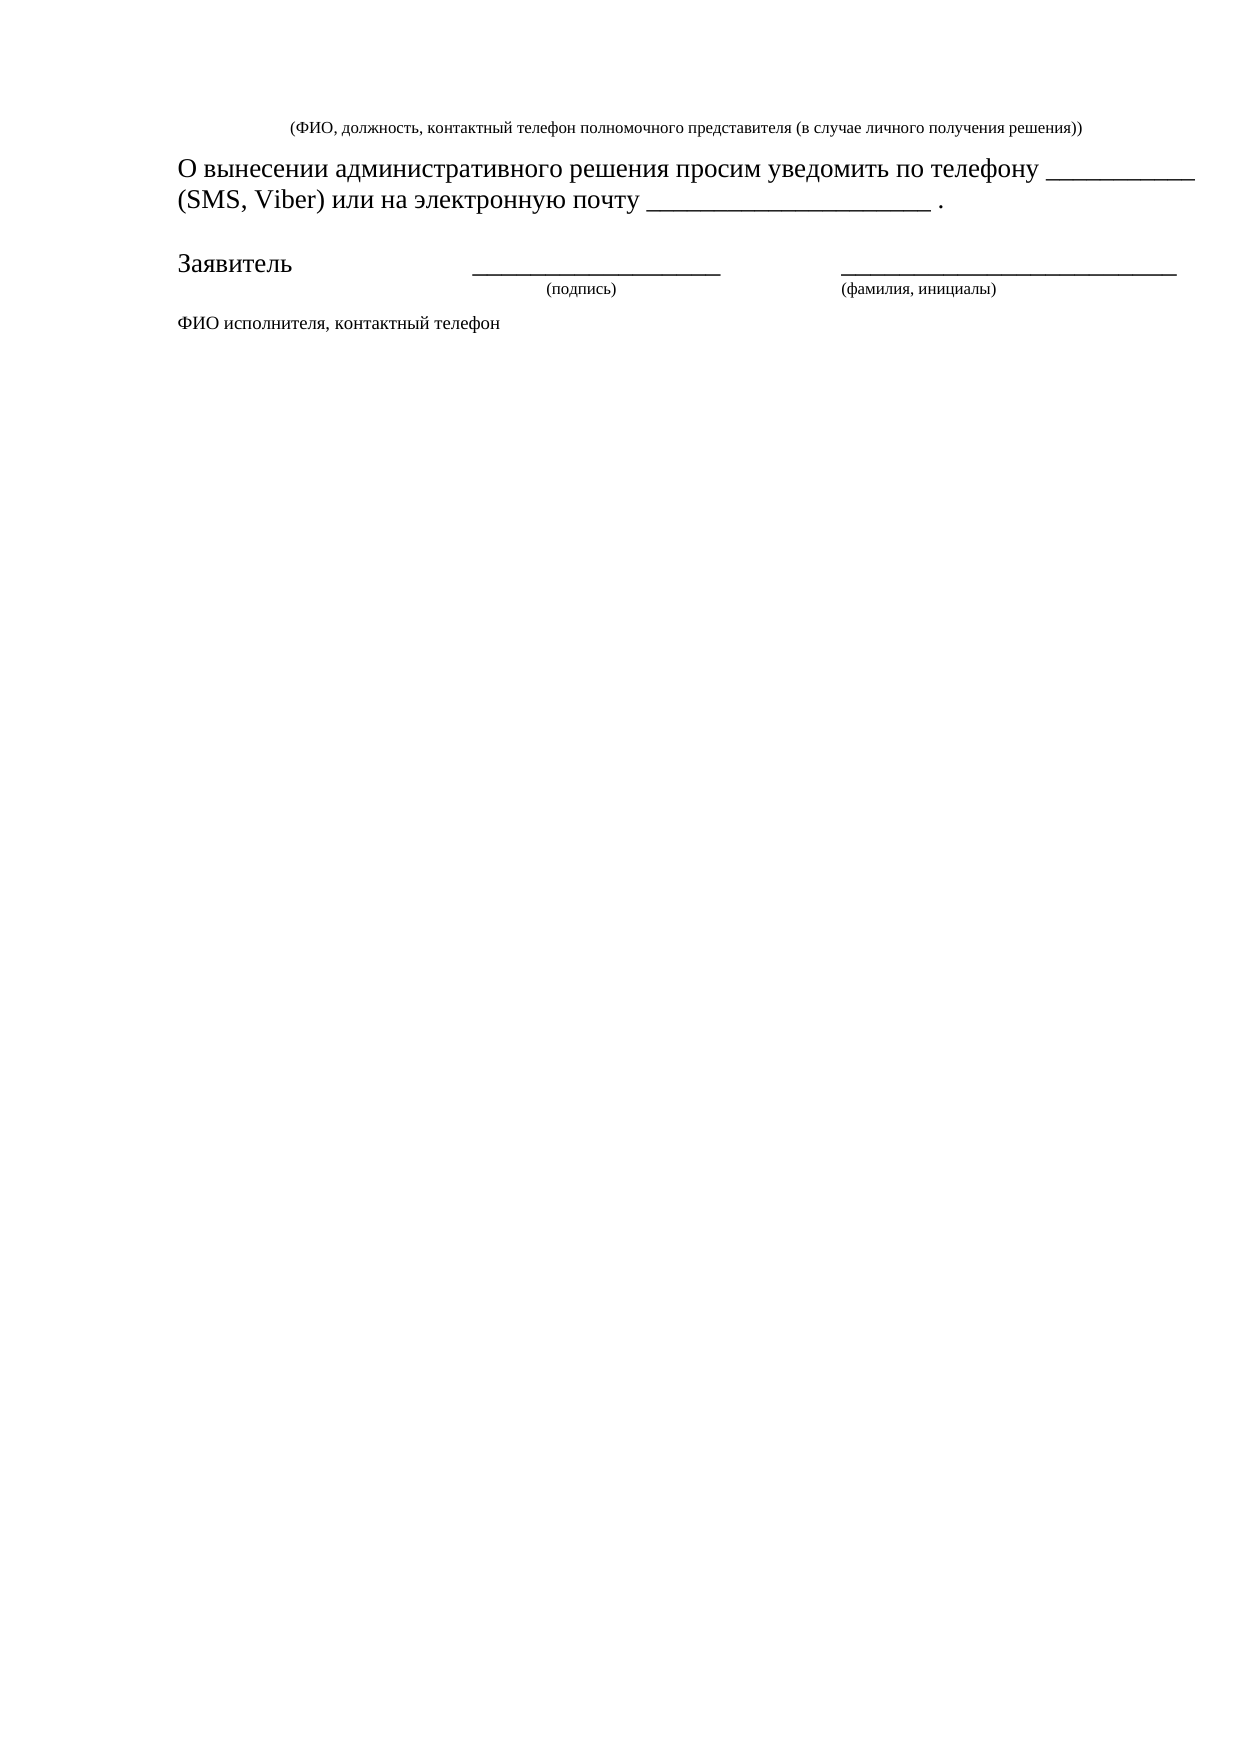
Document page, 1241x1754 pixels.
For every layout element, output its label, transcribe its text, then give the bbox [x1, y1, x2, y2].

text ФИО исполнителя, контактный телефон [177, 312, 1196, 334]
text (ФИО, должность, контактный телефон полномочного представителя (в случае личного получения решения)) [177, 118, 1196, 152]
text О вынесении административного решения просим уведомить по телефону ___________ (SMS, Viber) или на электронную почту _____________________ . [177, 152, 1196, 214]
text Заявитель _________________ _______________________ [177, 245, 1196, 279]
text (подпись) (фамилия, инициалы) [177, 279, 1196, 312]
